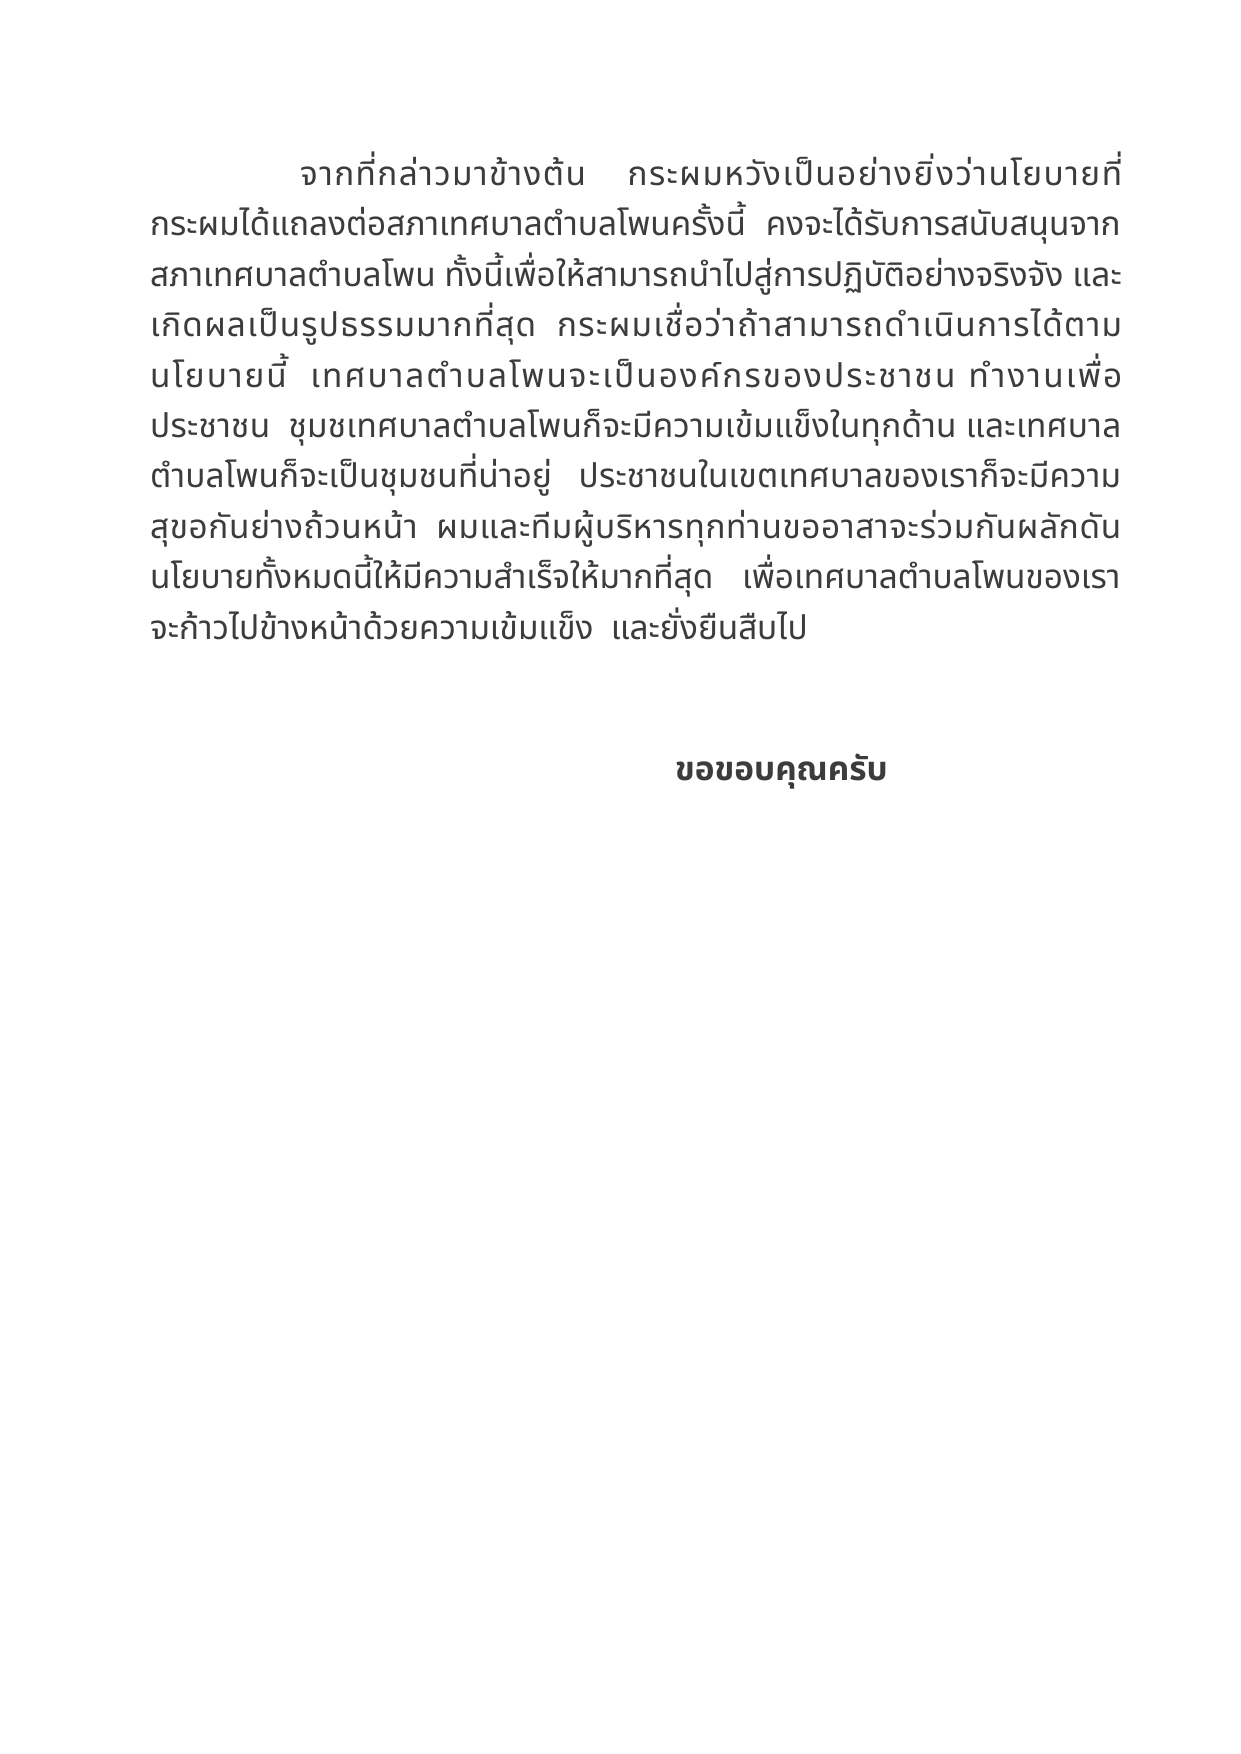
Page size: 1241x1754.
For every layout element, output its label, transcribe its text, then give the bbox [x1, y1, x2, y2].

text ขอขอบคุณครับ [150, 745, 1122, 795]
text จากที่กล่าวมาข้างต้น กระผมหวังเป็นอย่างยิ่งว่านโยบายที่กระผมได้แถลงต่อสภาเทศบาลตำบลโพนครั้งนี้ คงจะได้รับการสนับสนุนจากสภาเทศบาลตำบลโพน ทั้งนี้เพื่อให้สามารถนำไปสู่การปฏิบัติอย่างจริงจัง และเกิดผลเป็นรูปธรรมมากที่สุด กระผมเชื่อว่าถ้าสามารถดำเนินการได้ตามนโยบายนี้ เทศบาลตำบลโพนจะเป็นองค์กรของประชาชน ทำงานเพื่อประชาชน ชุมชเทศบาลตำบลโพนก็จะมีความเข้มแข็งในทุกด้าน และเทศบาลตำบลโพนก็จะเป็นชุมชนที่น่าอยู่ ประชาชนในเขตเทศบาลของเราก็จะมีความสุขอกันย่างถ้วนหน้า ผมและทีมผู้บริหารทุกท่านขออาสาจะร่วมกันผลักดันนโยบายทั้งหมดนี้ให้มีความสำเร็จให้มากที่สุด เพื่อเทศบาลตำบลโพนของเราจะก้าวไปข้างหน้าด้วยความเข้มแข็ง และยั่งยืนสืบไป [150, 150, 1122, 654]
